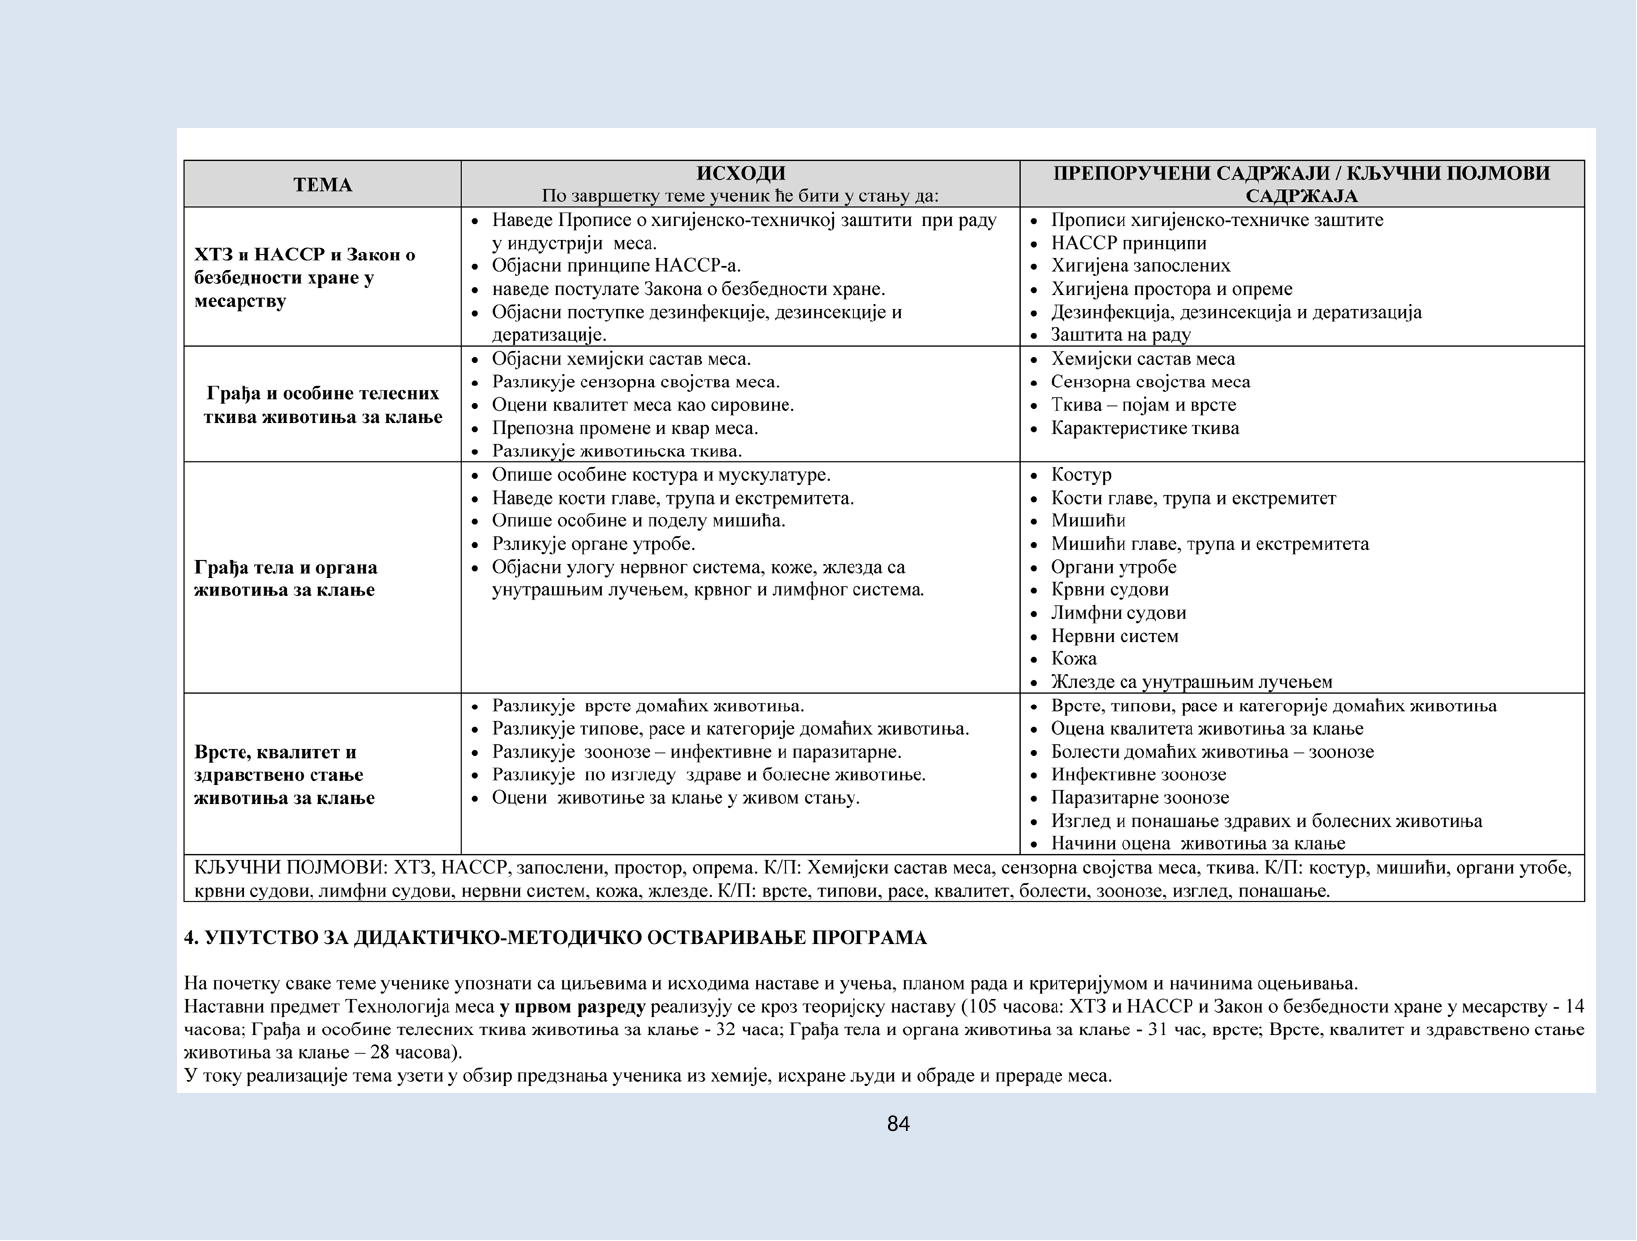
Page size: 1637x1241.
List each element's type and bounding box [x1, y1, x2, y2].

picture [177, 128, 1597, 1093]
